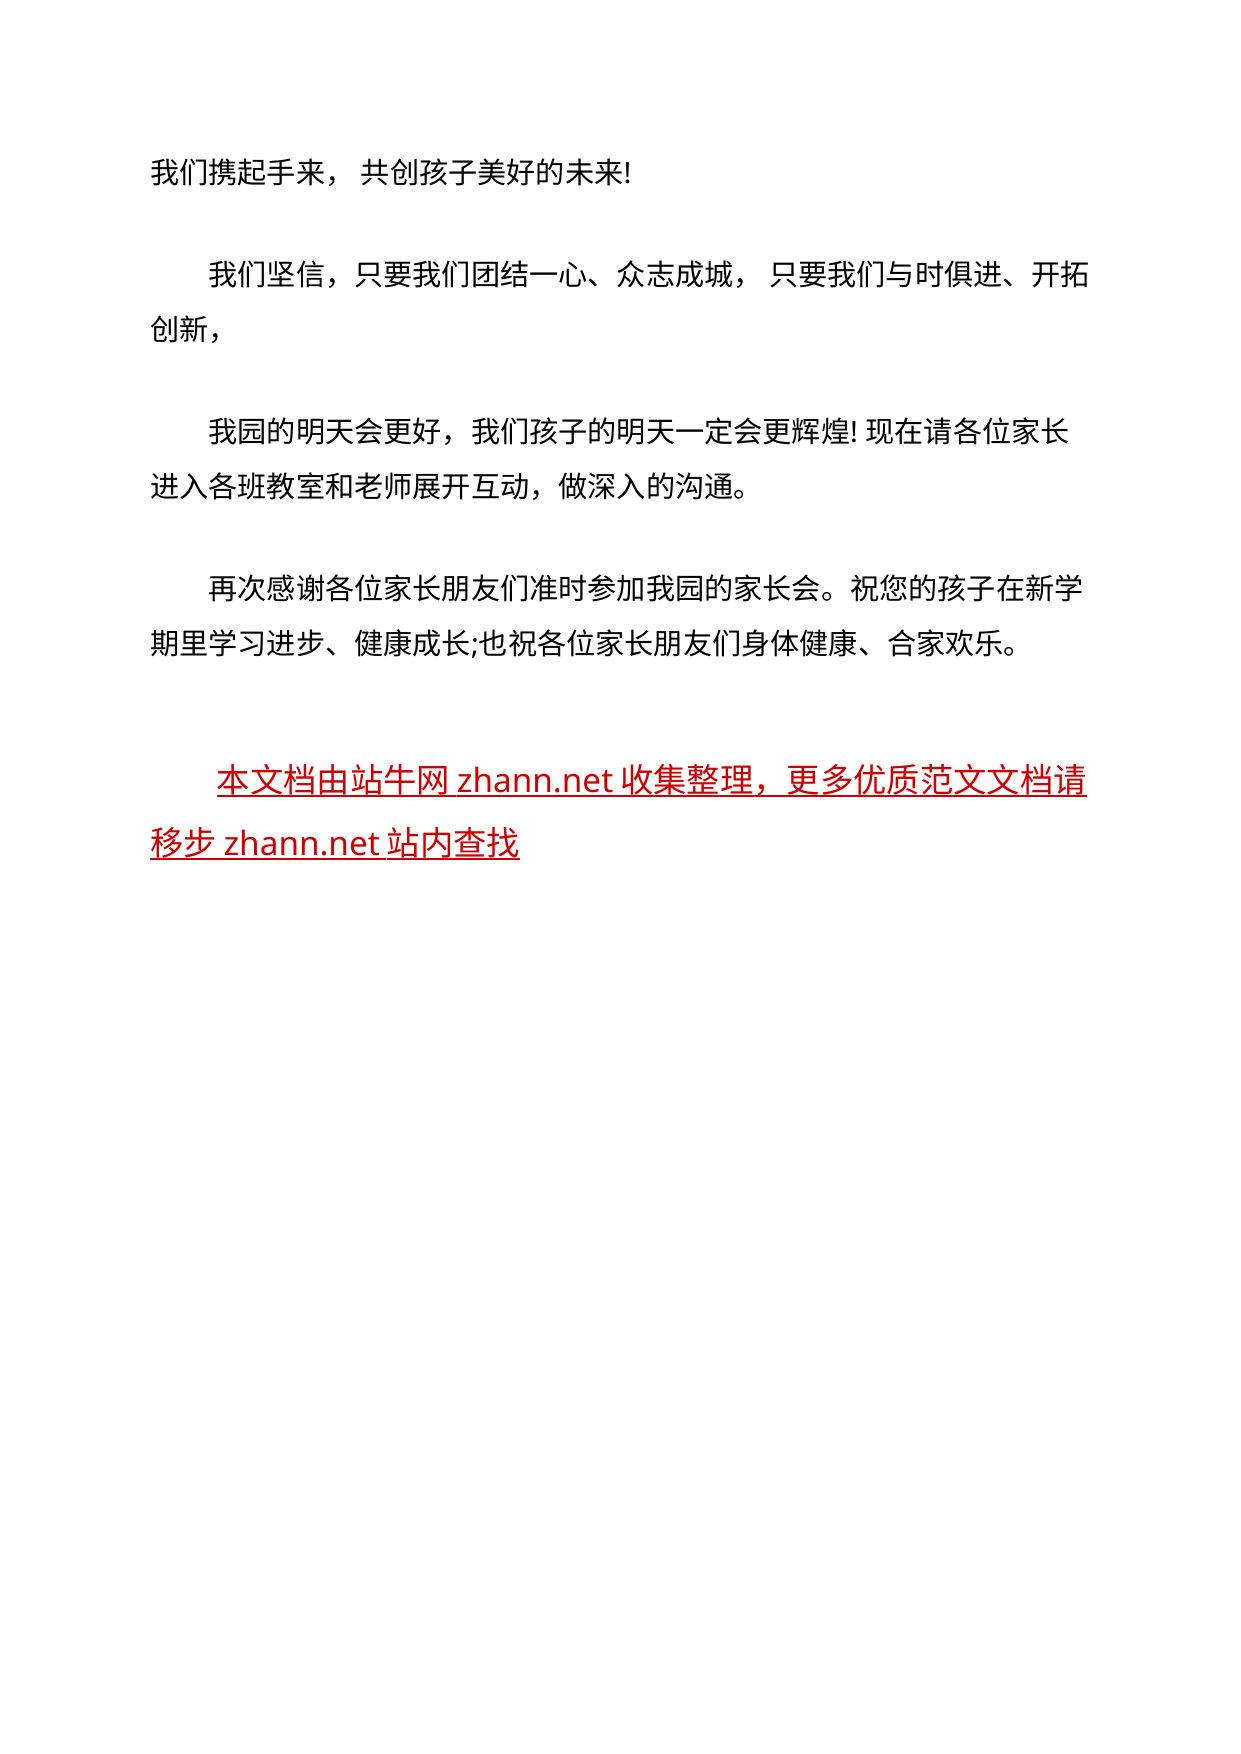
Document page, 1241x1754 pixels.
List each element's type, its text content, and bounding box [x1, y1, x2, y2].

text 我园的明天会更好，我们孩子的明天一定会更辉煌! 现在请各位家长进入各班教室和老师展开互动，做深入的沟通。 [150, 409, 1090, 506]
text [150, 150, 1090, 192]
text 本文档由站牛网zhann.net收集整理，更多优质范文文档请移步zhann.net站内查找 [150, 753, 1090, 865]
text 再次感谢各位家长朋友们准时参加我园的家长会。祝您的孩子在新学期里学习进步、健康成长;也祝各位家长朋友们身体健康、合家欢乐。 [150, 565, 1090, 663]
text 我们坚信，只要我们团结一心、众志成城， 只要我们与时俱进、开拓创新， [150, 252, 1090, 349]
